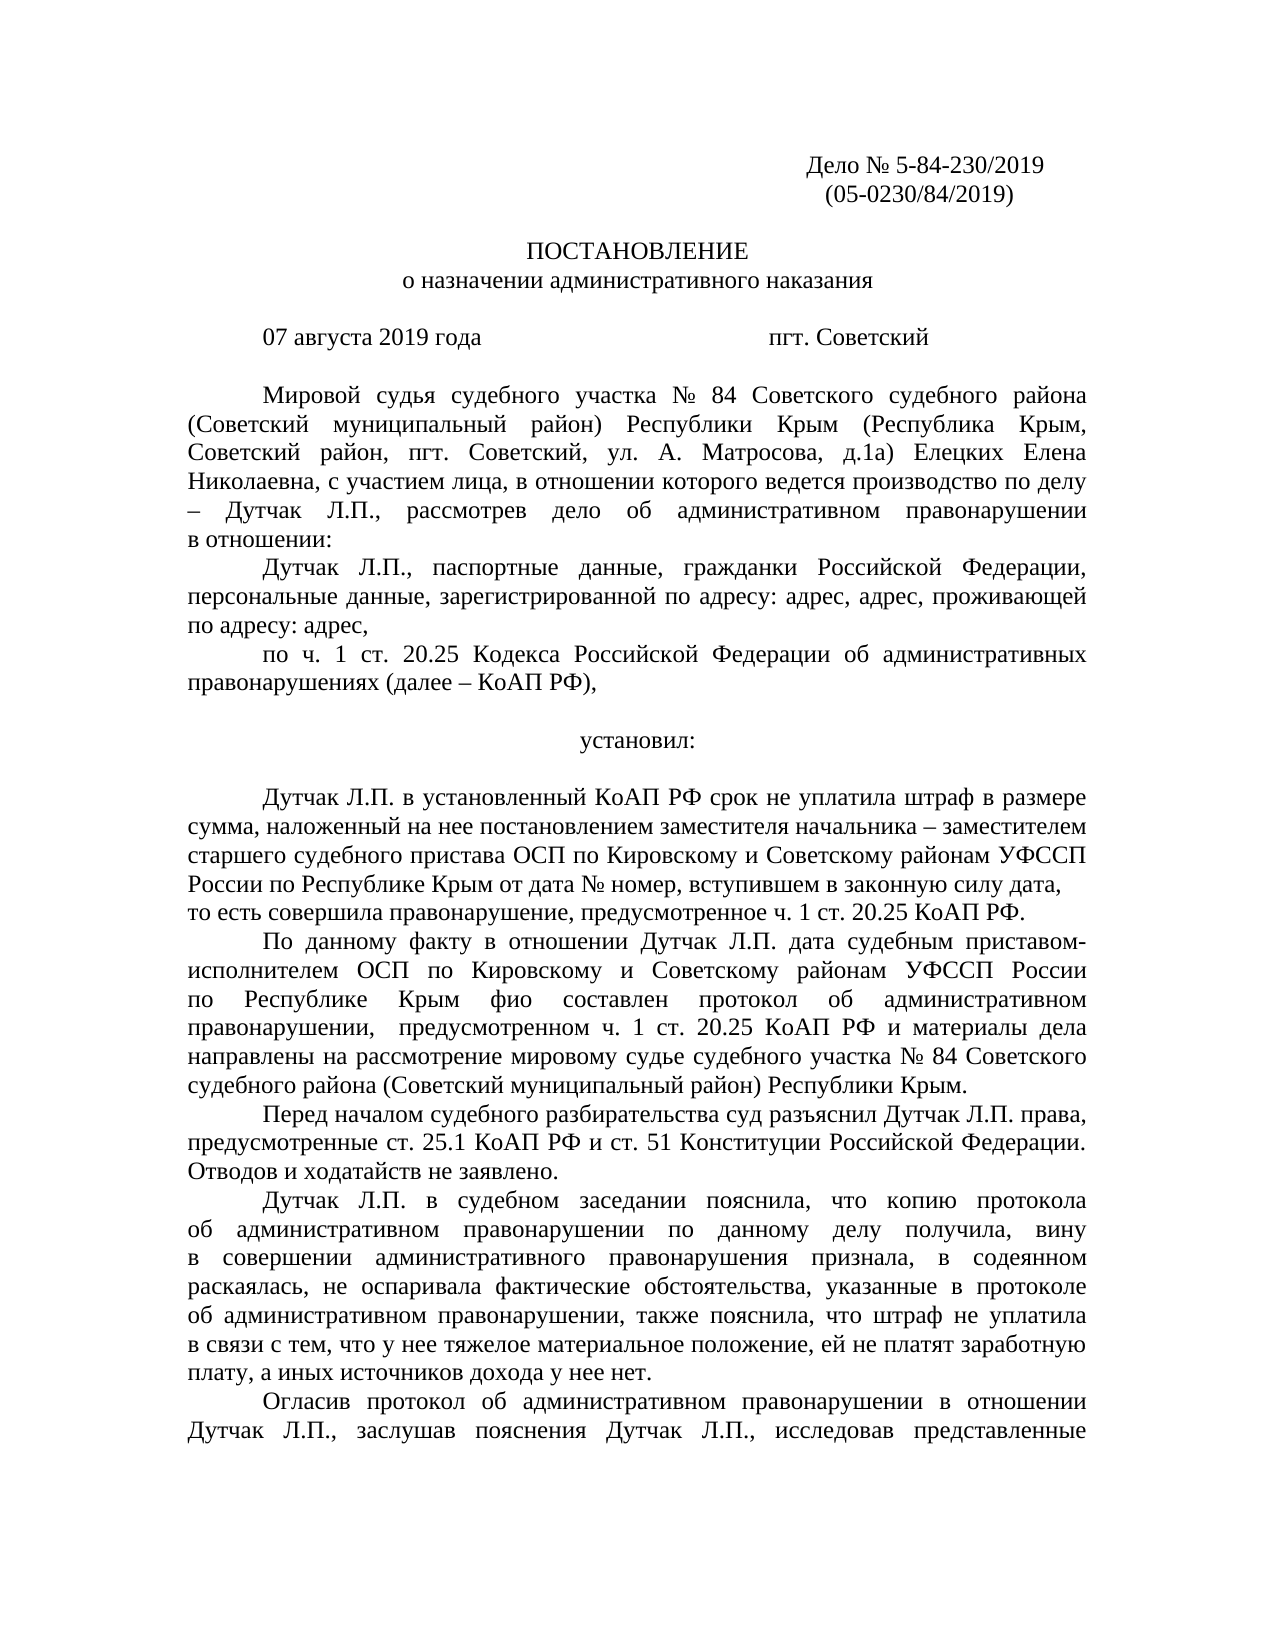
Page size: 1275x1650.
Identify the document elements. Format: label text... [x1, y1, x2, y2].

text (05-0230/84/2019) [187, 179, 1087, 207]
text Дутчак Л.П. в установленный КоАП РФ срок не уплатила штраф в размере сумма, наложенный на нее постановлением заместителя начальника – заместителем старшего судебного пристава ОСП по Кировскому и Советскому районам УФССП России по Республике Крым от дата № номер, вступившем в законную силу дата, [187, 782, 1087, 897]
text 07 августа 2019 года пгт. Советский [187, 322, 1087, 351]
text то есть совершила правонарушение, предусмотренное ч. 1 ст. 20.25 КоАП РФ. [187, 897, 1087, 926]
text Дутчак Л.П., паспортные данные, гражданки Российской Федерации, персональные данные, зарегистрированной по адресу: адрес, адрес, проживающей по адресу: адрес, [187, 552, 1087, 639]
text Перед началом судебного разбирательства суд разъяснил Дутчак Л.П. права, предусмотренные ст. 25.1 КоАП РФ и ст. 51 Конституции Российской Федерации. Отводов и ходатайств не заявлено. [187, 1099, 1087, 1185]
text Мировой судья судебного участка № 84 Советского судебного района (Советский муниципальный район) Республики Крым (Республика Крым, Советский район, пгт. Советский, ул. А. Матросова, д.1а) Елецких Елена Николаевна, с участием лица, в отношении которого ведется производство по делу – Дутчак Л.П., рассмотрев дело об административном правонарушении в отношении: [187, 380, 1087, 552]
text по ч. 1 ст. 20.25 Кодекса Российской Федерации об административных правонарушениях (далее – КоАП РФ), [187, 639, 1087, 696]
text Дело № 5-84-230/2019 [187, 150, 1087, 179]
text установил: [187, 725, 1087, 754]
text По данному факту в отношении Дутчак Л.П. дата судебным приставом-исполнителем ОСП по Кировскому и Советскому районам УФССП России по Республике Крым фио составлен протокол об административном правонарушении, предусмотренном ч. 1 ст. 20.25 КоАП РФ и материалы дела направлены на рассмотрение мировому судье судебного участка № 84 Советского судебного района (Советский муниципальный район) Республики Крым. [187, 926, 1087, 1099]
text Дутчак Л.П. в судебном заседании пояснила, что копию протокола об административном правонарушении по данному делу получила, вину в совершении административного правонарушения признала, в содеянном раскаялась, не оспаривала фактические обстоятельства, указанные в протоколе об административном правонарушении, также пояснила, что штраф не уплатила в связи с тем, что у нее тяжелое материальное положение, ей не платят заработную плату, а иных источников дохода у нее нет. [187, 1185, 1087, 1386]
text ПОСТАНОВЛЕНИЕ [187, 236, 1087, 265]
text о назначении административного наказания [187, 265, 1087, 294]
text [187, 1386, 1087, 1444]
